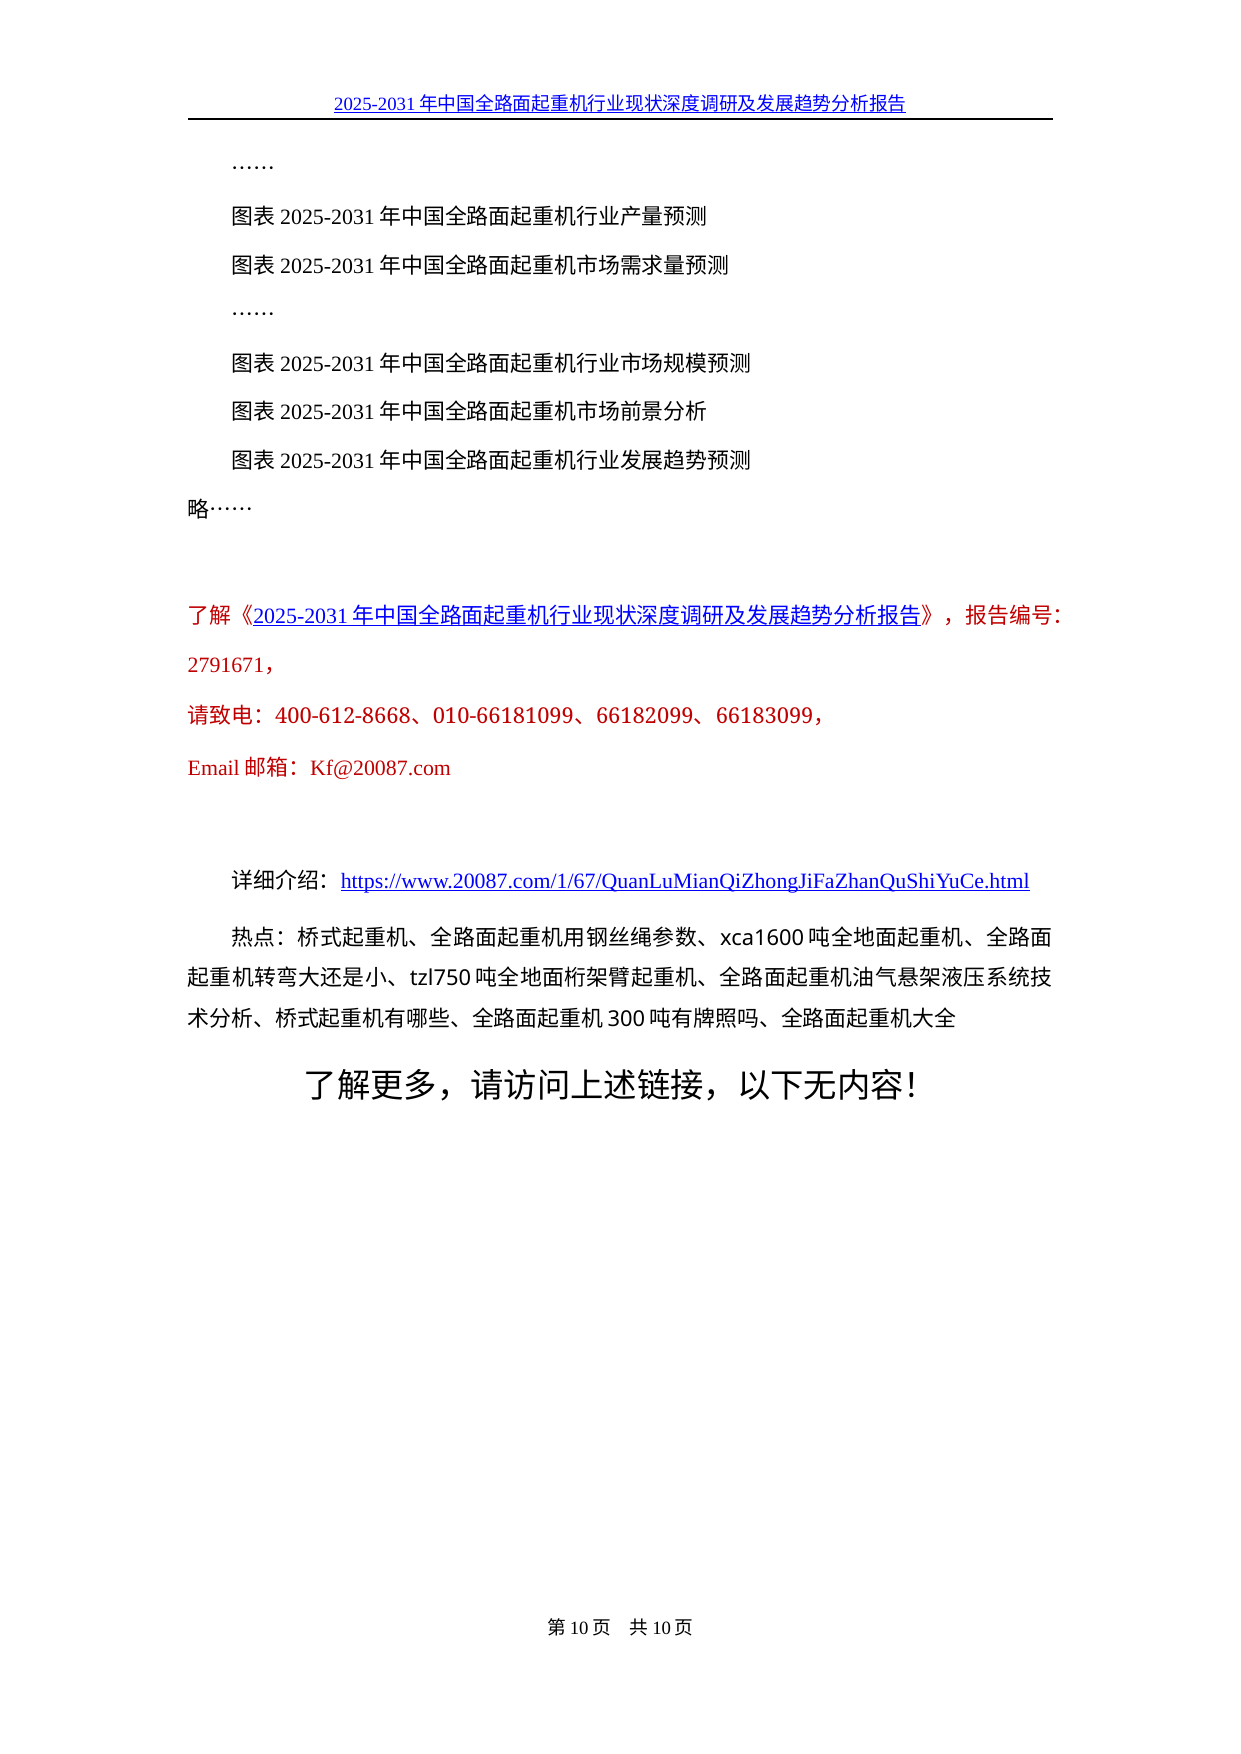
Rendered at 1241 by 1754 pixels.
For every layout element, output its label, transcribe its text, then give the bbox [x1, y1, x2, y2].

text Email邮箱：Kf@20087.com [187, 750, 1053, 782]
text 热点：桥式起重机、全路面起重机用钢丝绳参数、xca1600吨全地面起重机、全路面起重机转弯大还是小、tzl750吨全地面桁架臂起重机、全路面起重机油气悬架液压系统技术分析、桥式起重机有哪些、全路面起重机300吨有牌照吗、全路面起重机大全 [187, 919, 1053, 1033]
title 了解更多，请访问上述链接，以下无内容！ [187, 1051, 1053, 1116]
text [187, 150, 1053, 524]
text 了解《2025-2031年中国全路面起重机行业现状深度调研及发展趋势分析报告》，报告编号：2791671， [187, 598, 1053, 679]
text 详细介绍：https://www.20087.com/1/67/QuanLuMianQiZhongJiFaZhanQuShiYuCe.html [187, 863, 1053, 895]
text 请致电：400-612-8668、010-66181099、66182099、66183099， [187, 698, 1053, 731]
